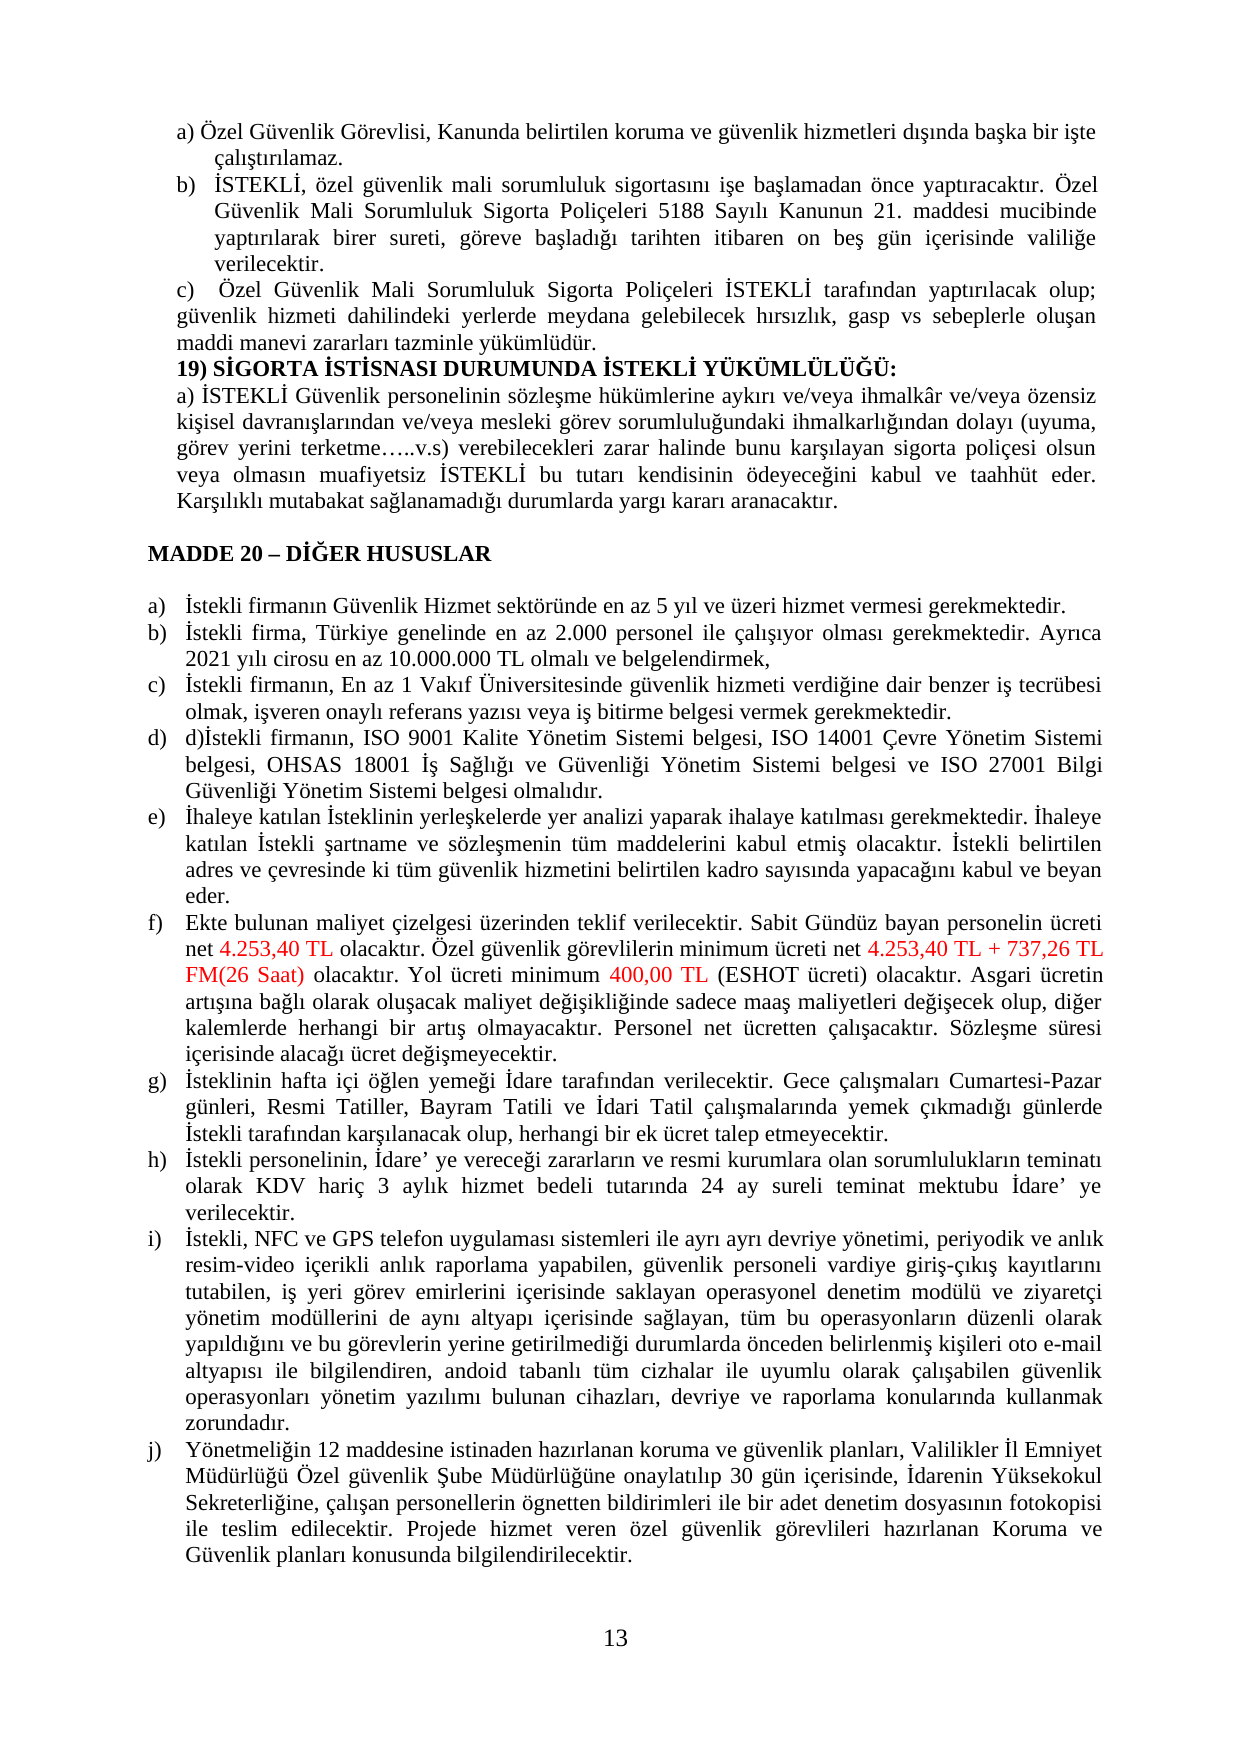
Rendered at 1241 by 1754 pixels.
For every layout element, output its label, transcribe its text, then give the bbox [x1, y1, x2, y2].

text 19) SİGORTA İSTİSNASI DURUMUNDA İSTEKLİ YÜKÜMLÜLÜĞÜ: [176, 355, 1098, 382]
list İhaleye katılan İsteklinin yerleşkelerde yer analizi yaparak ihalaye katılması gerekmektedir. İhaleye katılan İstekli şartname ve sözleşmenin tüm maddelerini kabul etmiş olacaktır. İstekli belirtilen adres ve çevresinde ki tüm güvenlik hizmetini belirtilen kadro sayısında yapacağını kabul ve beyan eder. [148, 803, 1104, 909]
text MADDE 20 – DİĞER HUSUSLAR [133, 540, 1104, 566]
list Yönetmeliğin 12 maddesine istinaden hazırlanan koruma ve güvenlik planları, Valilikler İl Emniyet Müdürlüğü Özel güvenlik Şube Müdürlüğüne onaylatılıp 30 gün içerisinde, İdarenin Yüksekokul Sekreterliğine, çalışan personellerin ögnetten bildirimleri ile bir adet denetim dosyasının fotokopisi ile teslim edilecektir. Projede hizmet veren özel güvenlik görevlileri hazırlanan Koruma ve Güvenlik planları konusunda bilgilendirilecektir. [148, 1436, 1104, 1568]
text c) Özel Güvenlik Mali Sorumluluk Sigorta Poliçeleri İSTEKLİ tarafından yaptırılacak olup; güvenlik hizmeti dahilindeki yerlerde meydana gelebilecek hırsızlık, gasp vs sebeplerle oluşan maddi manevi zararları tazminle yükümlüdür. [176, 276, 1098, 355]
list İstekli personelinin, İdare’ ye vereceği zararların ve resmi kurumlara olan sorumlulukların teminatı olarak KDV hariç 3 aylık hizmet bedeli tutarında 24 ay sureli teminat mektubu İdare’ ye verilecektir. [148, 1146, 1104, 1225]
list İstekli firmanın Güvenlik Hizmet sektöründe en az 5 yıl ve üzeri hizmet vermesi gerekmektedir. [148, 592, 1104, 619]
list İstekli firma, Türkiye genelinde en az 2.000 personel ile çalışıyor olması gerekmektedir. Ayrıca 2021 yılı cirosu en az 10.000.000 TL olmalı ve belgelendirmek, [148, 619, 1104, 672]
text b) İSTEKLİ, özel güvenlik mali sorumluluk sigortasını işe başlamadan önce yaptıracaktır. Özel Güvenlik Mali Sorumluluk Sigorta Poliçeleri 5188 Sayılı Kanunun 21. maddesi mucibinde yaptırılarak birer sureti, göreve başladığı tarihten itibaren on beş gün içerisinde valiliğe verilecektir. [176, 171, 1098, 276]
list İstekli firmanın, En az 1 Vakıf Üniversitesinde güvenlik hizmeti verdiğine dair benzer iş tecrübesi olmak, işveren onaylı referans yazısı veya iş bitirme belgesi vermek gerekmektedir. [148, 672, 1104, 724]
text a) İSTEKLİ Güvenlik personelinin sözleşme hükümlerine aykırı ve/veya ihmalkâr ve/veya özensiz kişisel davranışlarından ve/veya mesleki görev sorumluluğundaki ihmalkarlığından dolayı (uyuma, görev yerini terketme…..v.s) verebilecekleri zarar halinde bunu karşılayan sigorta poliçesi olsun veya olmasın muafiyetsiz İSTEKLİ bu tutarı kendisinin ödeyeceğini kabul ve taahhüt eder. Karşılıklı mutabakat sağlanamadığı durumlarda yargı kararı aranacaktır. [176, 382, 1098, 513]
text a) Özel Güvenlik Görevlisi, Kanunda belirtilen koruma ve güvenlik hizmetleri dışında başka bir işte çalıştırılamaz. [176, 118, 1098, 171]
list İsteklinin hafta içi öğlen yemeği İdare tarafından verilecektir. Gece çalışmaları Cumartesi-Pazar günleri, Resmi Tatiller, Bayram Tatili ve İdari Tatil çalışmalarında yemek çıkmadığı günlerde İstekli tarafından karşılanacak olup, herhangi bir ek ücret talep etmeyecektir. [148, 1067, 1104, 1146]
list İstekli, NFC ve GPS telefon uygulaması sistemleri ile ayrı ayrı devriye yönetimi, periyodik ve anlık resim-video içerikli anlık raporlama yapabilen, güvenlik personeli vardiye giriş-çıkış kayıtlarını tutabilen, iş yeri görev emirlerini içerisinde saklayan operasyonel denetim modülü ve ziyaretçi yönetim modüllerini de aynı altyapı içerisinde sağlayan, tüm bu operasyonların düzenli olarak yapıldığını ve bu görevlerin yerine getirilmediği durumlarda önceden belirlenmiş kişileri oto e-mail altyapısı ile bilgilendiren, andoid tabanlı tüm cizhalar ile uyumlu olarak çalışabilen güvenlik operasyonları yönetim yazılımı bulunan cihazları, devriye ve raporlama konularında kullanmak zorundadır. [148, 1225, 1104, 1436]
list d)İstekli firmanın, ISO 9001 Kalite Yönetim Sistemi belgesi, ISO 14001 Çevre Yönetim Sistemi belgesi, OHSAS 18001 İş Sağlığı ve Güvenliği Yönetim Sistemi belgesi ve ISO 27001 Bilgi Güvenliği Yönetim Sistemi belgesi olmalıdır. [148, 724, 1104, 803]
list Ekte bulunan maliyet çizelgesi üzerinden teklif verilecektir. Sabit Gündüz bayan personelin ücreti net 4.253,40 TL olacaktır. Özel güvenlik görevlilerin minimum ücreti net 4.253,40 TL + 737,26 TL FM(26 Saat) olacaktır. Yol ücreti minimum 400,00 TL (ESHOT ücreti) olacaktır. Asgari ücretin artışına bağlı olarak oluşacak maliyet değişikliğinde sadece maaş maliyetleri değişecek olup, diğer kalemlerde herhangi bir artış olmayacaktır. Personel net ücretten çalışacaktır. Sözleşme süresi içerisinde alacağı ücret değişmeyecektir. [148, 909, 1104, 1067]
